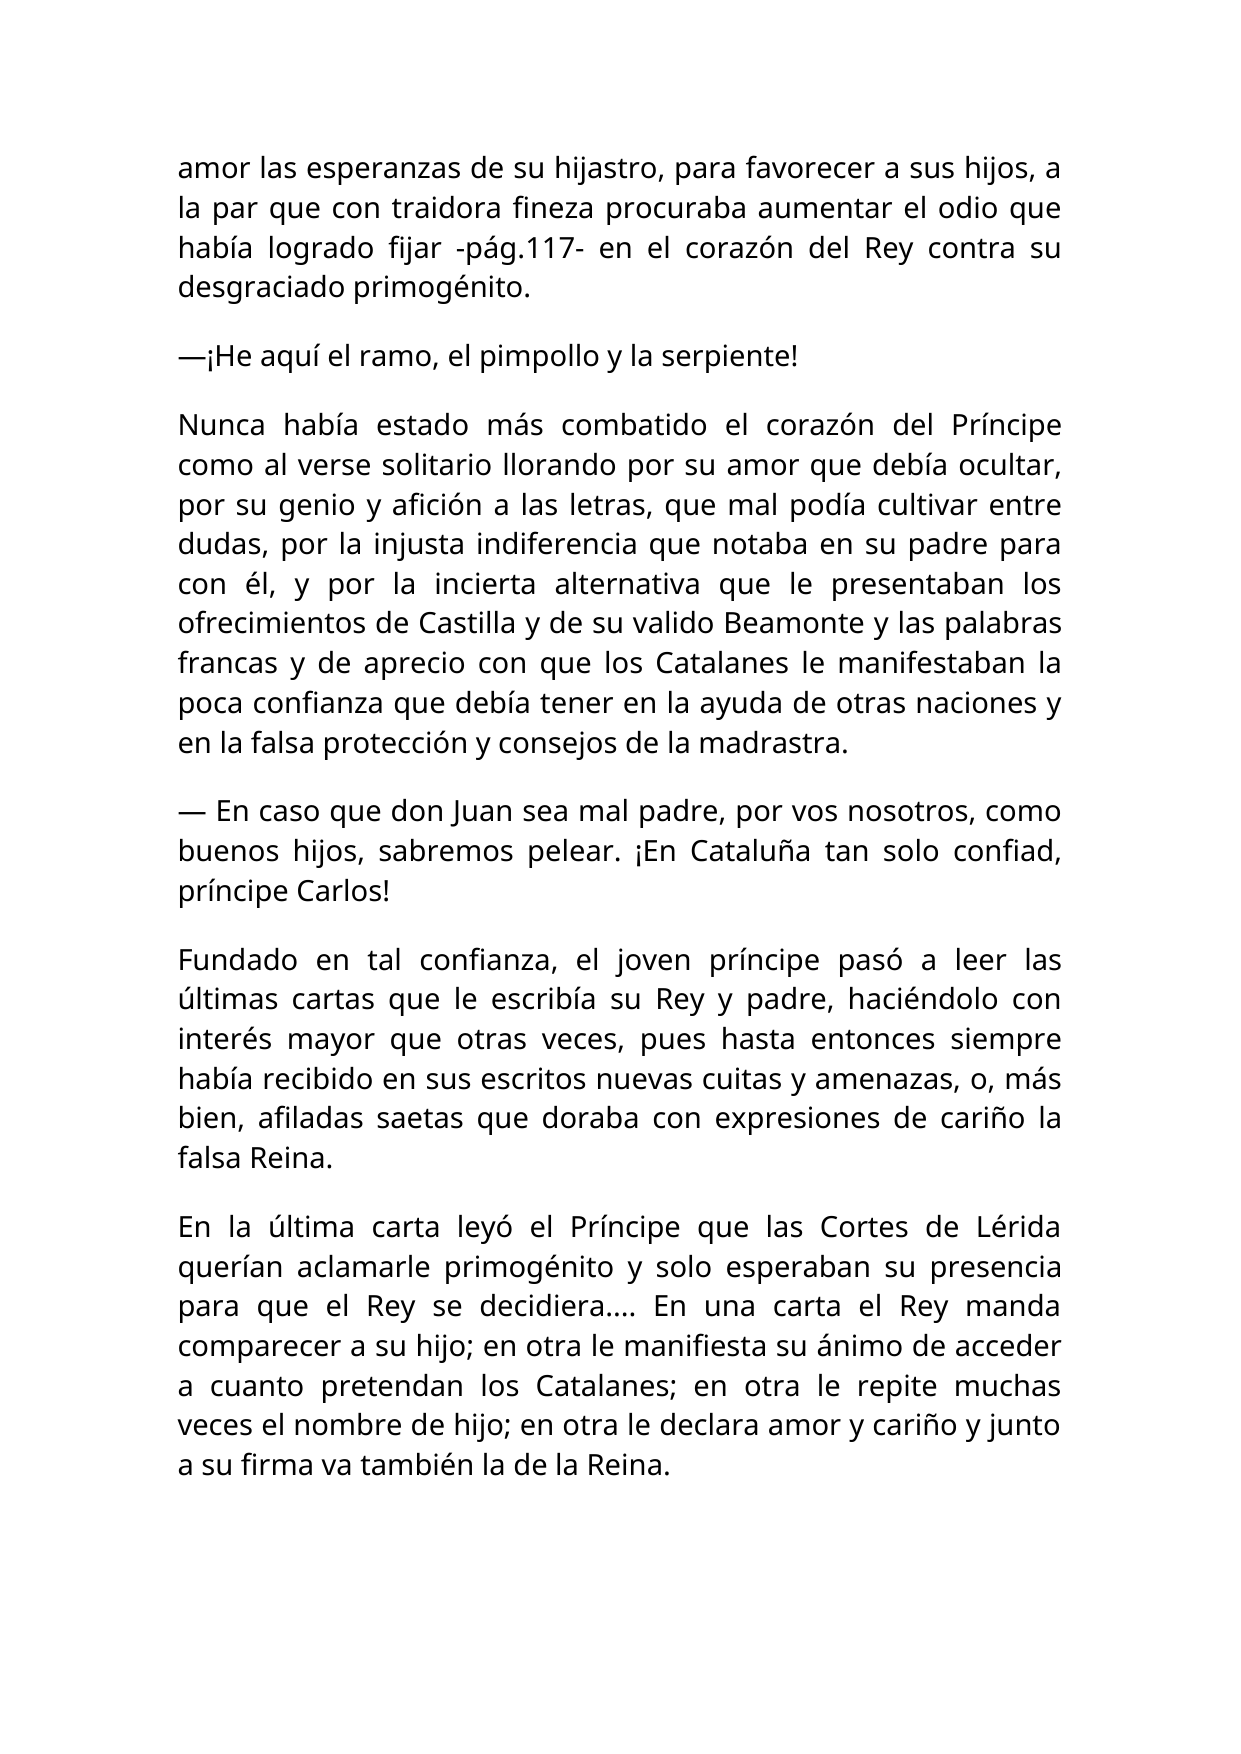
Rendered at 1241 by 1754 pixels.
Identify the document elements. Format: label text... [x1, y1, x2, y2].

text Nunca había estado más combatido el corazón del Príncipe como al verse solitario llorando por su amor que debía ocultar, por su genio y afición a las letras, que mal podía cultivar entre dudas, por la injusta indiferencia que notaba en su padre para con él, y por la incierta alternativa que le presentaban los ofrecimientos de Castilla y de su valido Beamonte y las palabras francas y de aprecio con que los Catalanes le manifestaban la poca confianza que debía tener en la ayuda de otras naciones y en la falsa protección y consejos de la madrastra. [177, 404, 1063, 762]
text Fundado en tal confianza, el joven príncipe pasó a leer las últimas cartas que le escribía su Rey y padre, haciéndolo con interés mayor que otras veces, pues hasta entonces siempre había recibido en sus escritos nuevas cuitas y amenazas, o, más bien, afiladas saetas que doraba con expresiones de cariño la falsa Reina. [177, 939, 1063, 1177]
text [177, 148, 1063, 306]
text — En caso que don Juan sea mal padre, por vos nosotros, como buenos hijos, sabremos pelear. ¡En Cataluña tan solo confiad, príncipe Carlos! [177, 791, 1063, 910]
text —¡He aquí el ramo, el pimpollo y la serpiente! [177, 336, 1063, 375]
text En la última carta leyó el Príncipe que las Cortes de Lérida querían aclamarle primogénito y solo esperaban su presencia para que el Rey se decidiera.... En una carta el Rey manda comparecer a su hijo; en otra le manifiesta su ánimo de acceder a cuanto pretendan los Catalanes; en otra le repite muchas veces el nombre de hijo; en otra le declara amor y cariño y junto a su firma va también la de la Reina. [177, 1206, 1063, 1484]
